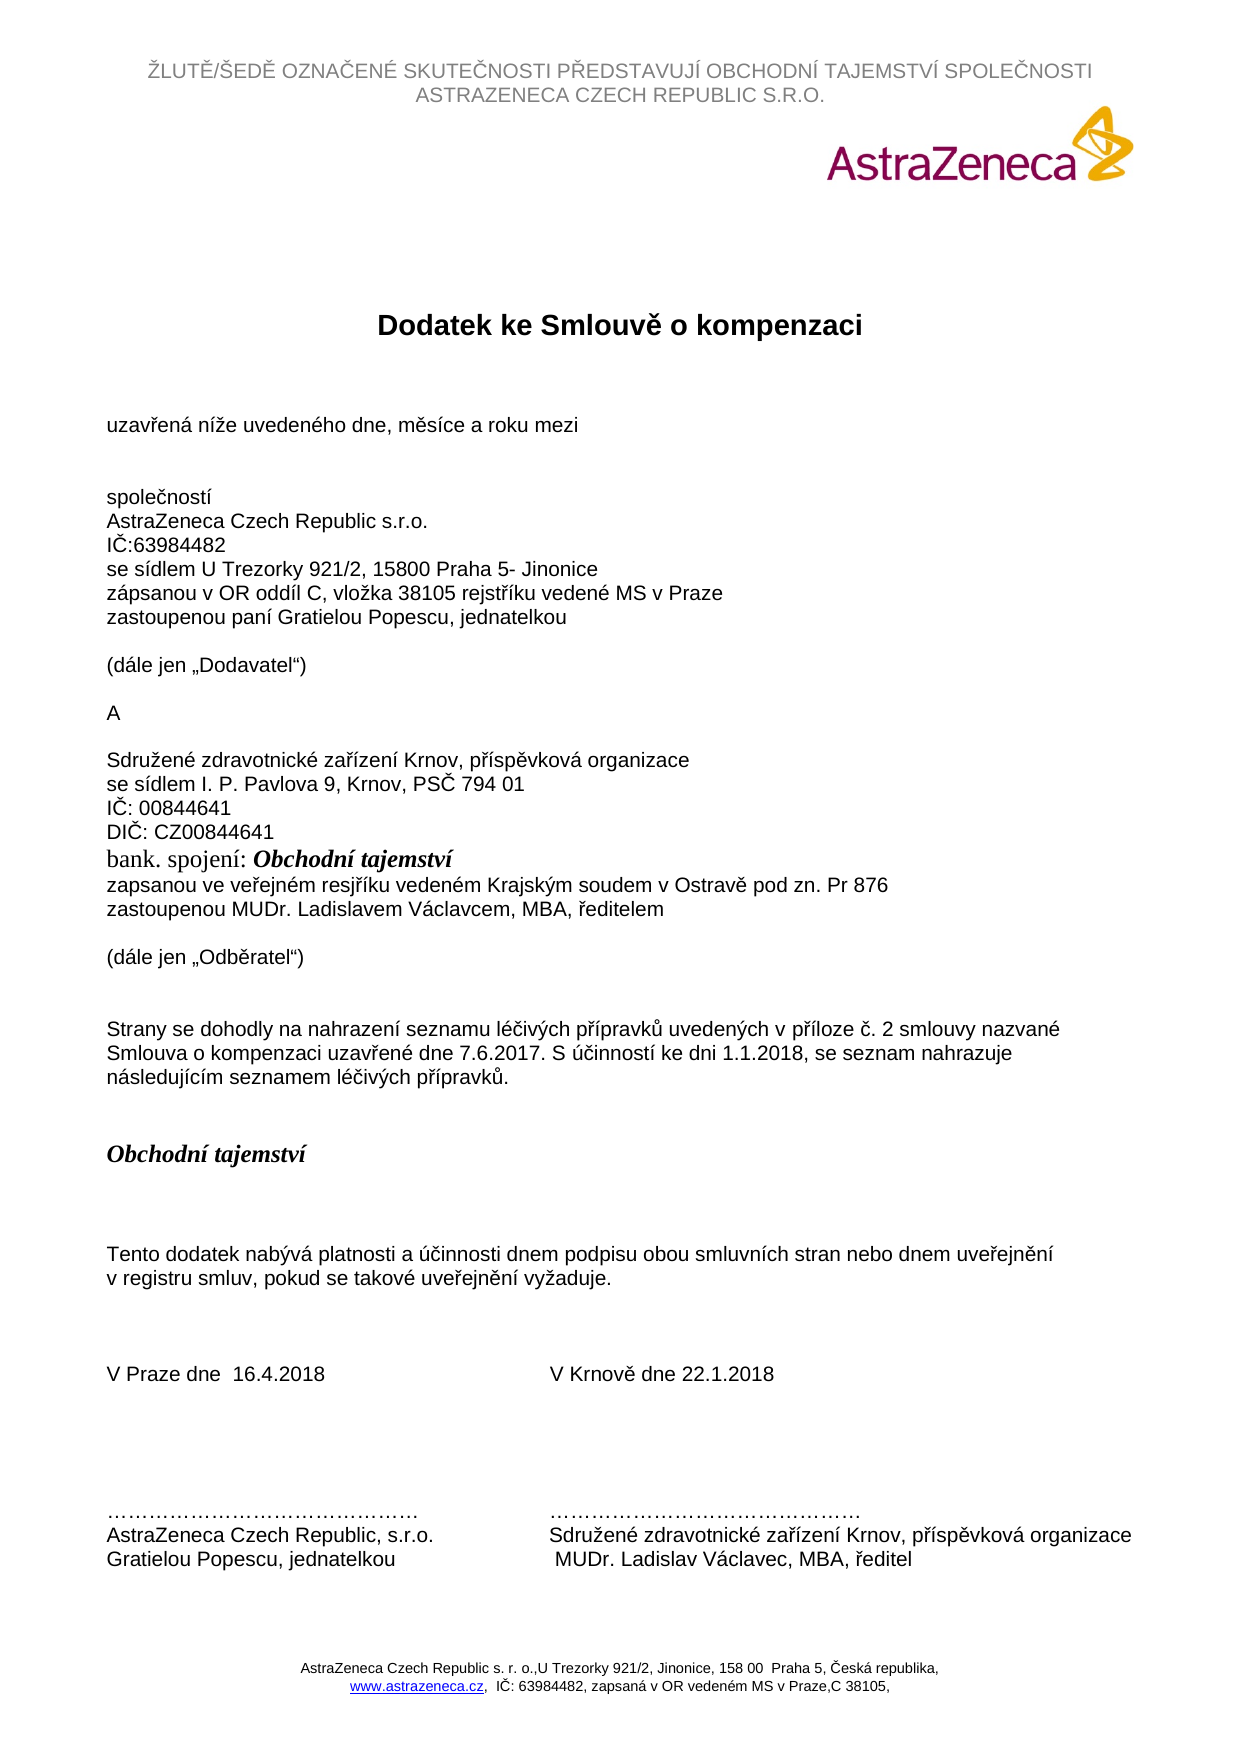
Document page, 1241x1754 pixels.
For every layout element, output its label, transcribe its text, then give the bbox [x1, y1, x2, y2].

text se sídlem U Trezorky 921/2, 15800 Praha 5- Jinonice [106, 557, 1134, 581]
text zapsanou ve veřejném resjříku vedeném Krajským soudem v Ostravě pod zn. Pr 876 [106, 873, 1134, 897]
text DIČ: CZ00844641 [106, 820, 1134, 844]
text zastoupenou MUDr. Ladislavem Václavcem, MBA, ředitelem [106, 897, 1134, 921]
text Strany se dohodly na nahrazení seznamu léčivých přípravků uvedených v příloze č. 2 smlouvy nazvané [106, 1017, 1134, 1041]
text bank. spojení: Obchodní tajemství [106, 844, 1134, 873]
table_header ……………………………………… Sdružené zdravotnické zařízení Krnov, příspěvková organizace MUDr. Ladislav Václavec, MBA, ředitel [538, 1499, 1155, 1595]
text uzavřená níže uvedeného dne, měsíce a roku mezi [106, 413, 1134, 437]
text zápsanou v OR oddíl C, vložka 38105 rejstříku vedené MS v Praze [106, 581, 1134, 604]
text IČ:63984482 [106, 533, 1134, 557]
text Sdružené zdravotnické zařízení Krnov, příspěvková organizace [106, 748, 1134, 772]
table_header ……………………………………… AstraZeneca Czech Republic, s.r.o. Gratielou Popescu, jednatelkou [95, 1499, 538, 1595]
text AstraZeneca Czech Republic s.r.o. [106, 509, 1134, 533]
text se sídlem I. P. Pavlova 9, Krnov, PSČ 794 01 [106, 772, 1134, 796]
text A [106, 700, 1134, 724]
text V Praze dne 16.4.2018 V Krnově dne 22.1.2018 [106, 1362, 1134, 1386]
text Tento dodatek nabývá platnosti a účinnosti dnem podpisu obou smluvních stran nebo dnem uveřejnění v registru smluv, pokud se takové uveřejnění vyžaduje. [106, 1242, 1134, 1290]
text IČ: 00844641 [106, 796, 1134, 820]
text (dále jen „Dodavatel“) [106, 652, 1134, 676]
text společností [106, 485, 1134, 509]
text Obchodní tajemství [106, 1139, 1134, 1168]
text zastoupenou paní Gratielou Popescu, jednatelkou [106, 604, 1134, 628]
text Dodatek ke Smlouvě o kompenzaci [106, 307, 1134, 341]
text (dále jen „Odběratel“) [106, 945, 1134, 969]
picture [826, 89, 1134, 213]
text Smlouva o kompenzaci uzavřené dne 7.6.2017. S účinností ke dni 1.1.2018, se seznam nahrazuje následujícím seznamem léčivých přípravků. [106, 1041, 1134, 1088]
